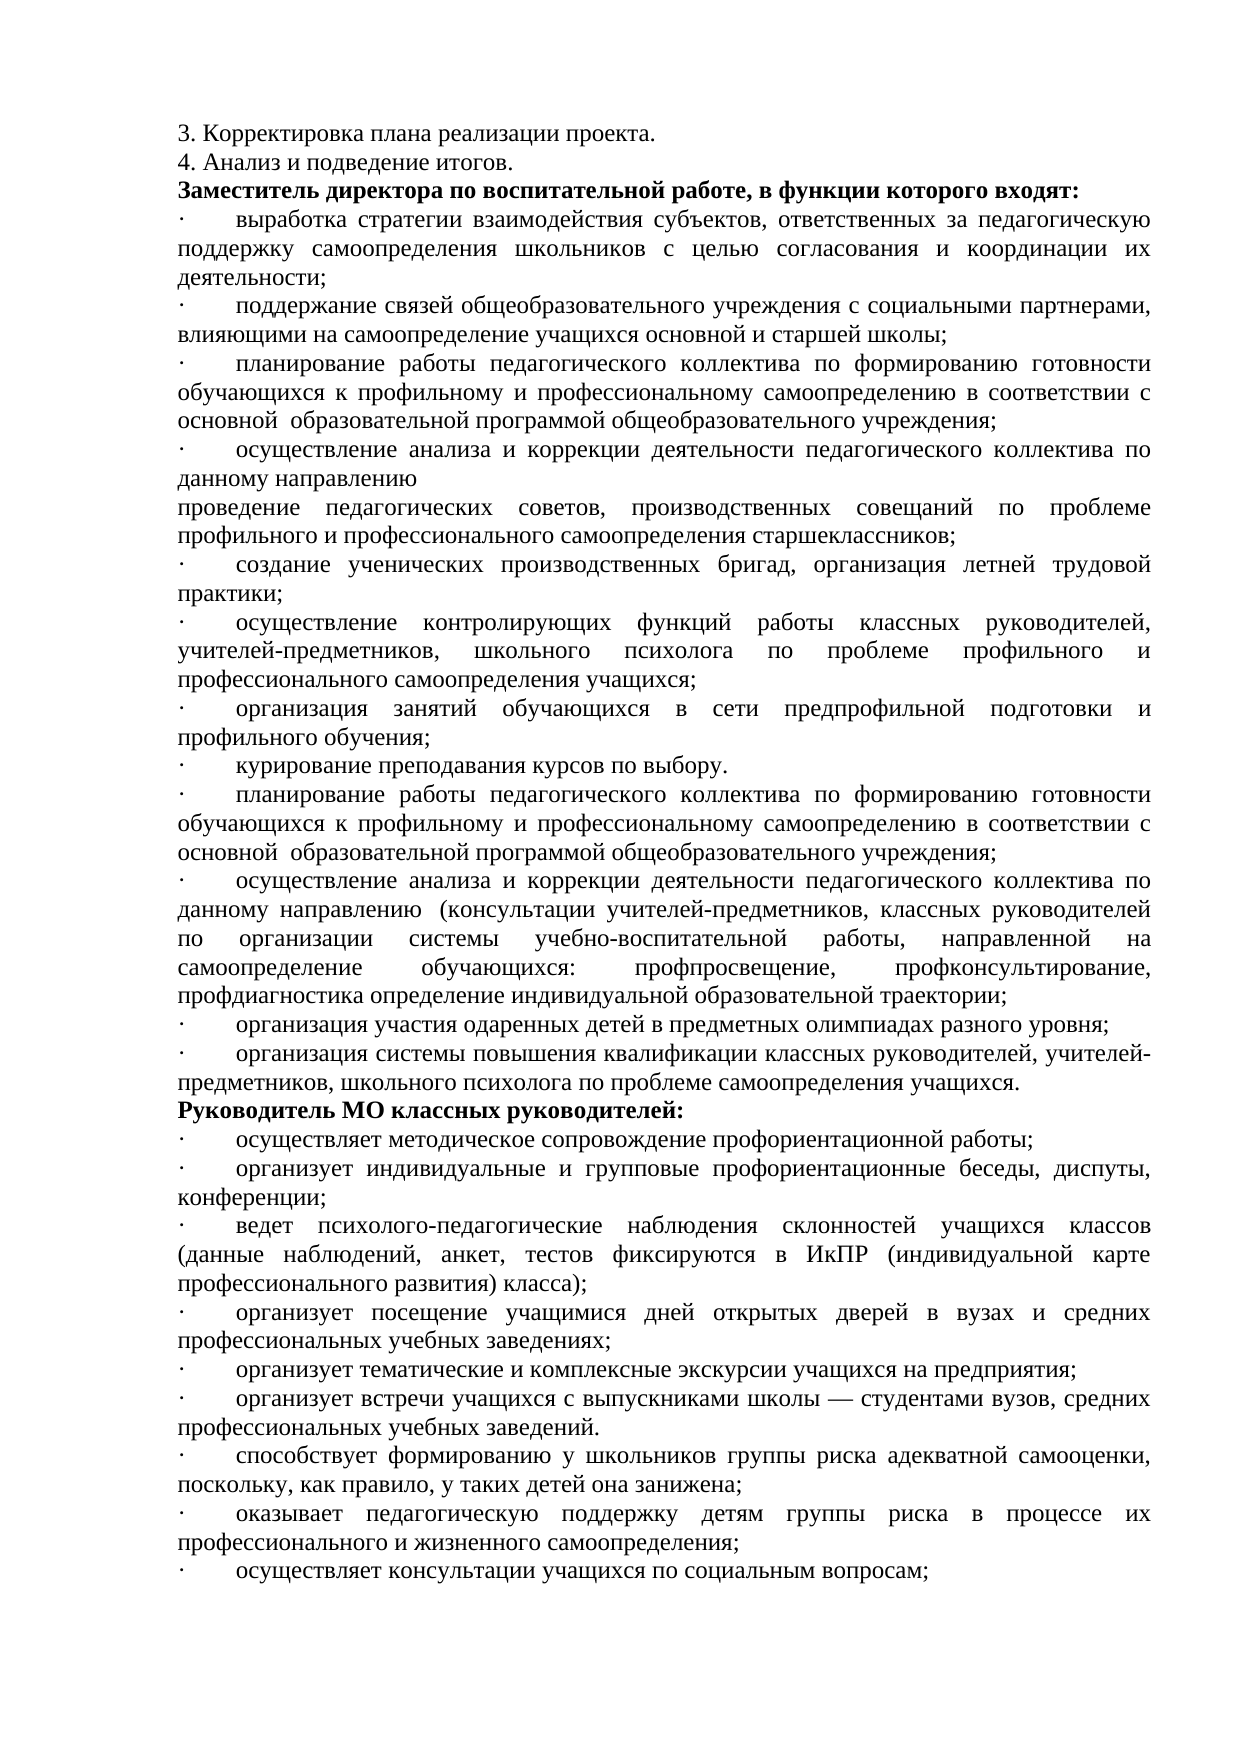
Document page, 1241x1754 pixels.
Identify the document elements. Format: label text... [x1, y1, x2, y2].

text · организует индивидуальные и групповые профориентационные беседы, диспуты, конференции; [177, 1153, 1152, 1211]
text · планирование работы педагогического коллектива по формированию готовности обучающихся к профильному и профессиональному самоопределению в соответствии с основной образовательной программой общеобразовательного учреждения; [177, 779, 1152, 866]
text · организация участия одаренных детей в предметных олимпиадах разного уровня; [177, 1009, 1152, 1038]
text · организация занятий обучающихся в сети предпрофильной подготовки и профильного обучения; [177, 693, 1152, 751]
text Руководитель МО классных руководителей: [177, 1096, 1152, 1124]
text · выработка стратегии взаимодействия субъектов, ответственных за педагогическую поддержку самоопределения школьников с целью согласования и координации их деятельности; [177, 204, 1152, 291]
text · оказывает педагогическую поддержку детям группы риска в процессе их профессионального и жизненного самоопределения; [177, 1498, 1152, 1556]
text 3. Корректировка плана реализации проекта. [177, 118, 1152, 147]
text · поддержание связей общеобразовательного учреждения с социальными партнерами, влияющими на самоопределение учащихся основной и старшей школы; [177, 291, 1152, 348]
text 4. Анализ и подведение итогов. [177, 147, 1152, 176]
text · создание ученических производственных бригад, организация летней трудовой практики; [177, 549, 1152, 607]
text · осуществление анализа и коррекции деятельности педагогического коллектива по данному направлению (консультации учителей-предметников, классных руководителей по организации системы учебно-воспитательной работы, направленной на самоопределение обучающихся: профпросвещение, профконсультирование, профдиагностика определение индивидуальной образовательной траектории; [177, 866, 1152, 1009]
text · осуществление контролирующих функций работы классных руководителей, учителей-предметников, школьного психолога по проблеме профильного и профессионального самоопределения учащихся; [177, 607, 1152, 693]
text · осуществляет методическое сопровождение профориентационной работы; [177, 1124, 1152, 1153]
text · организует тематические и комплексные экскурсии учащихся на предприятия; [177, 1354, 1152, 1383]
text · организует посещение учащимися дней открытых дверей в вузах и средних профессиональных учебных заведениях; [177, 1297, 1152, 1354]
text · организация системы повышения квалификации классных руководителей, учителей-предметников, школьного психолога по проблеме самоопределения учащихся. [177, 1038, 1152, 1096]
text · осуществление анализа и коррекции деятельности педагогического коллектива по данному направлению [177, 434, 1152, 492]
text · осуществляет консультации учащихся по социальным вопросам; [177, 1556, 1152, 1584]
text проведение педагогических советов, производственных совещаний по проблеме профильного и профессионального самоопределения старшеклассников; [177, 492, 1152, 549]
text · организует встречи учащихся с выпускниками школы — студентами вузов, средних профессиональных учебных заведений. [177, 1383, 1152, 1441]
text · ведет психолого-педагогические наблюдения склонностей учащихся классов (данные наблюдений, анкет, тестов фиксируются в ИкПР (индивидуальной карте профессионального развития) класса); [177, 1211, 1152, 1297]
text Заместитель директора по воспитательной работе, в функции которого входят: [177, 176, 1152, 204]
text · планирование работы педагогического коллектива по формированию готовности обучающихся к профильному и профессиональному самоопределению в соответствии с основной образовательной программой общеобразовательного учреждения; [177, 348, 1152, 434]
text · способствует формированию у школьников группы риска адекватной самооценки, поскольку, как правило, у таких детей она занижена; [177, 1441, 1152, 1498]
text · курирование преподавания курсов по выбору. [177, 751, 1152, 779]
